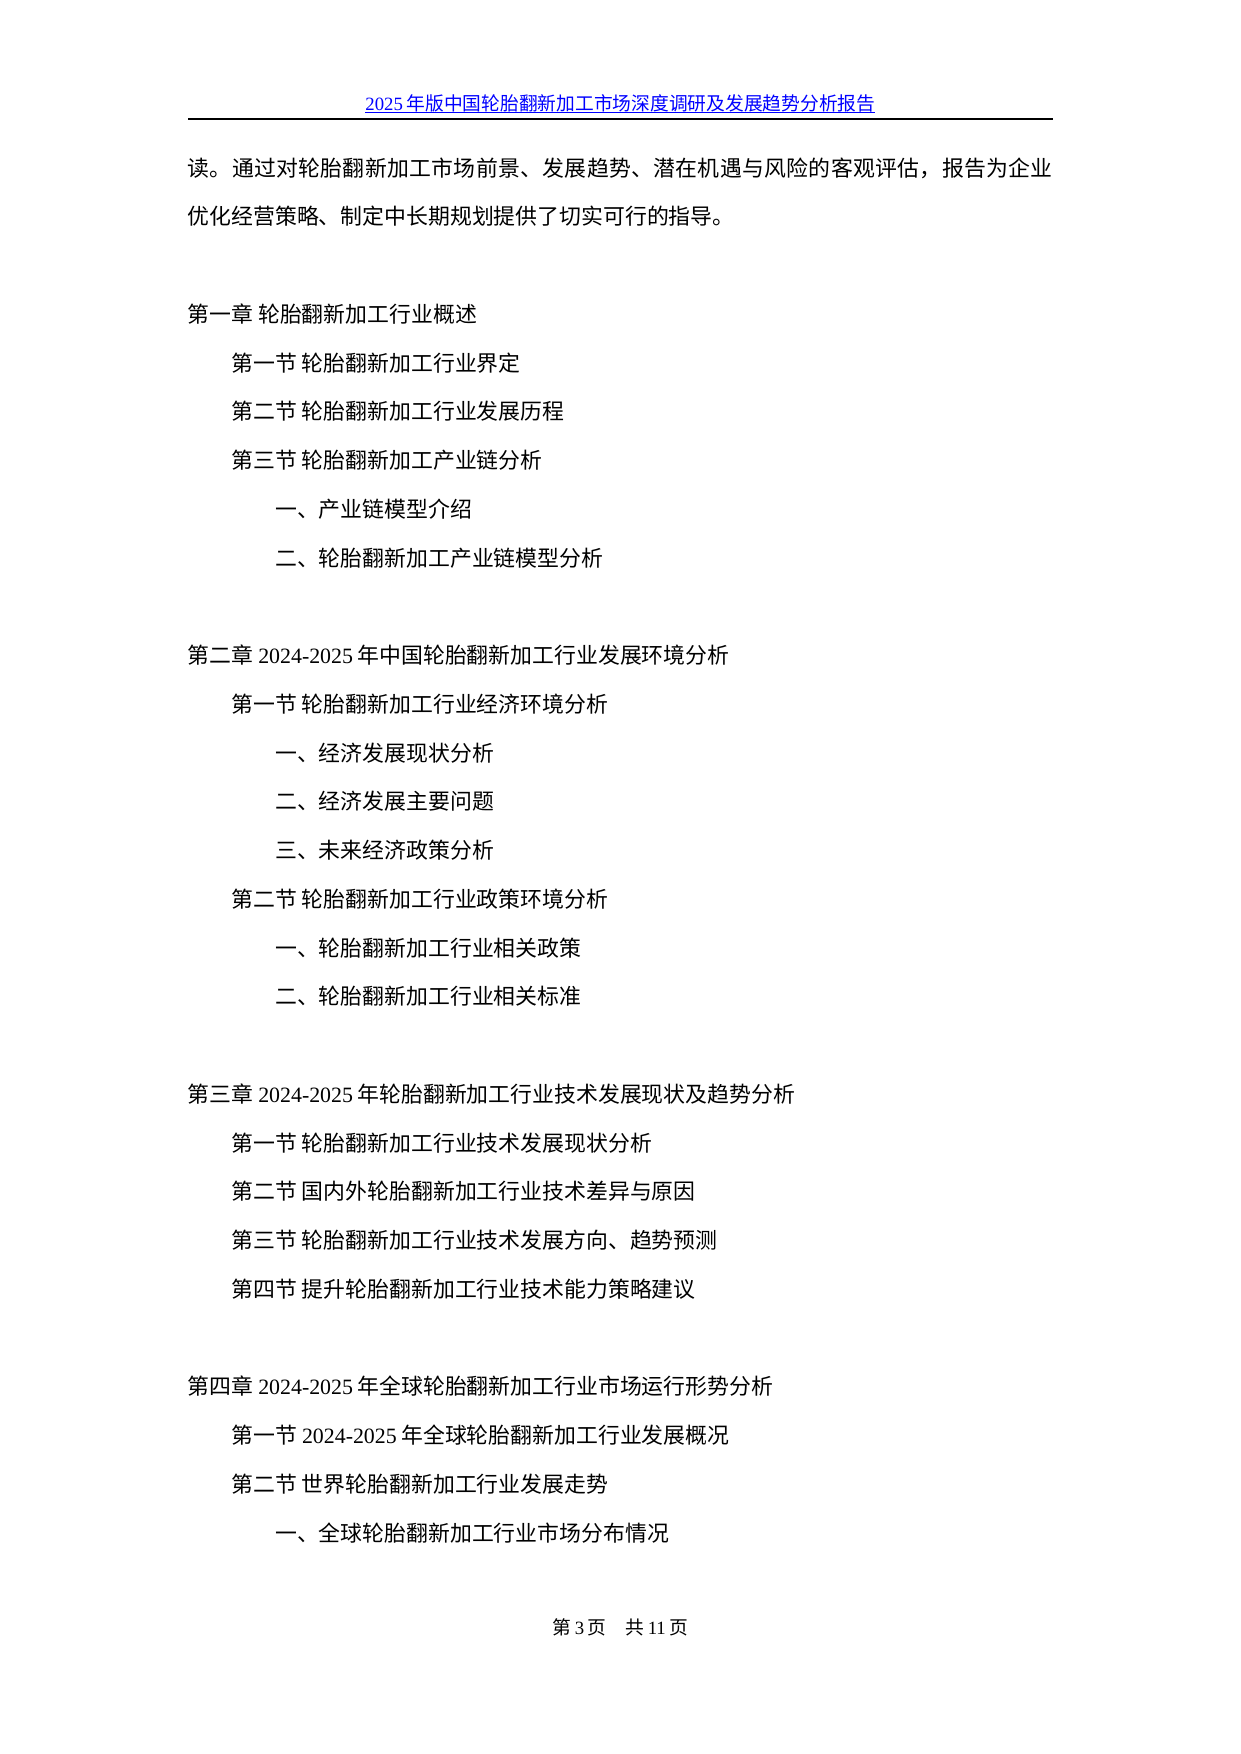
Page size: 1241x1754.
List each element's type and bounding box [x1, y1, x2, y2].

text [187, 150, 1053, 1548]
